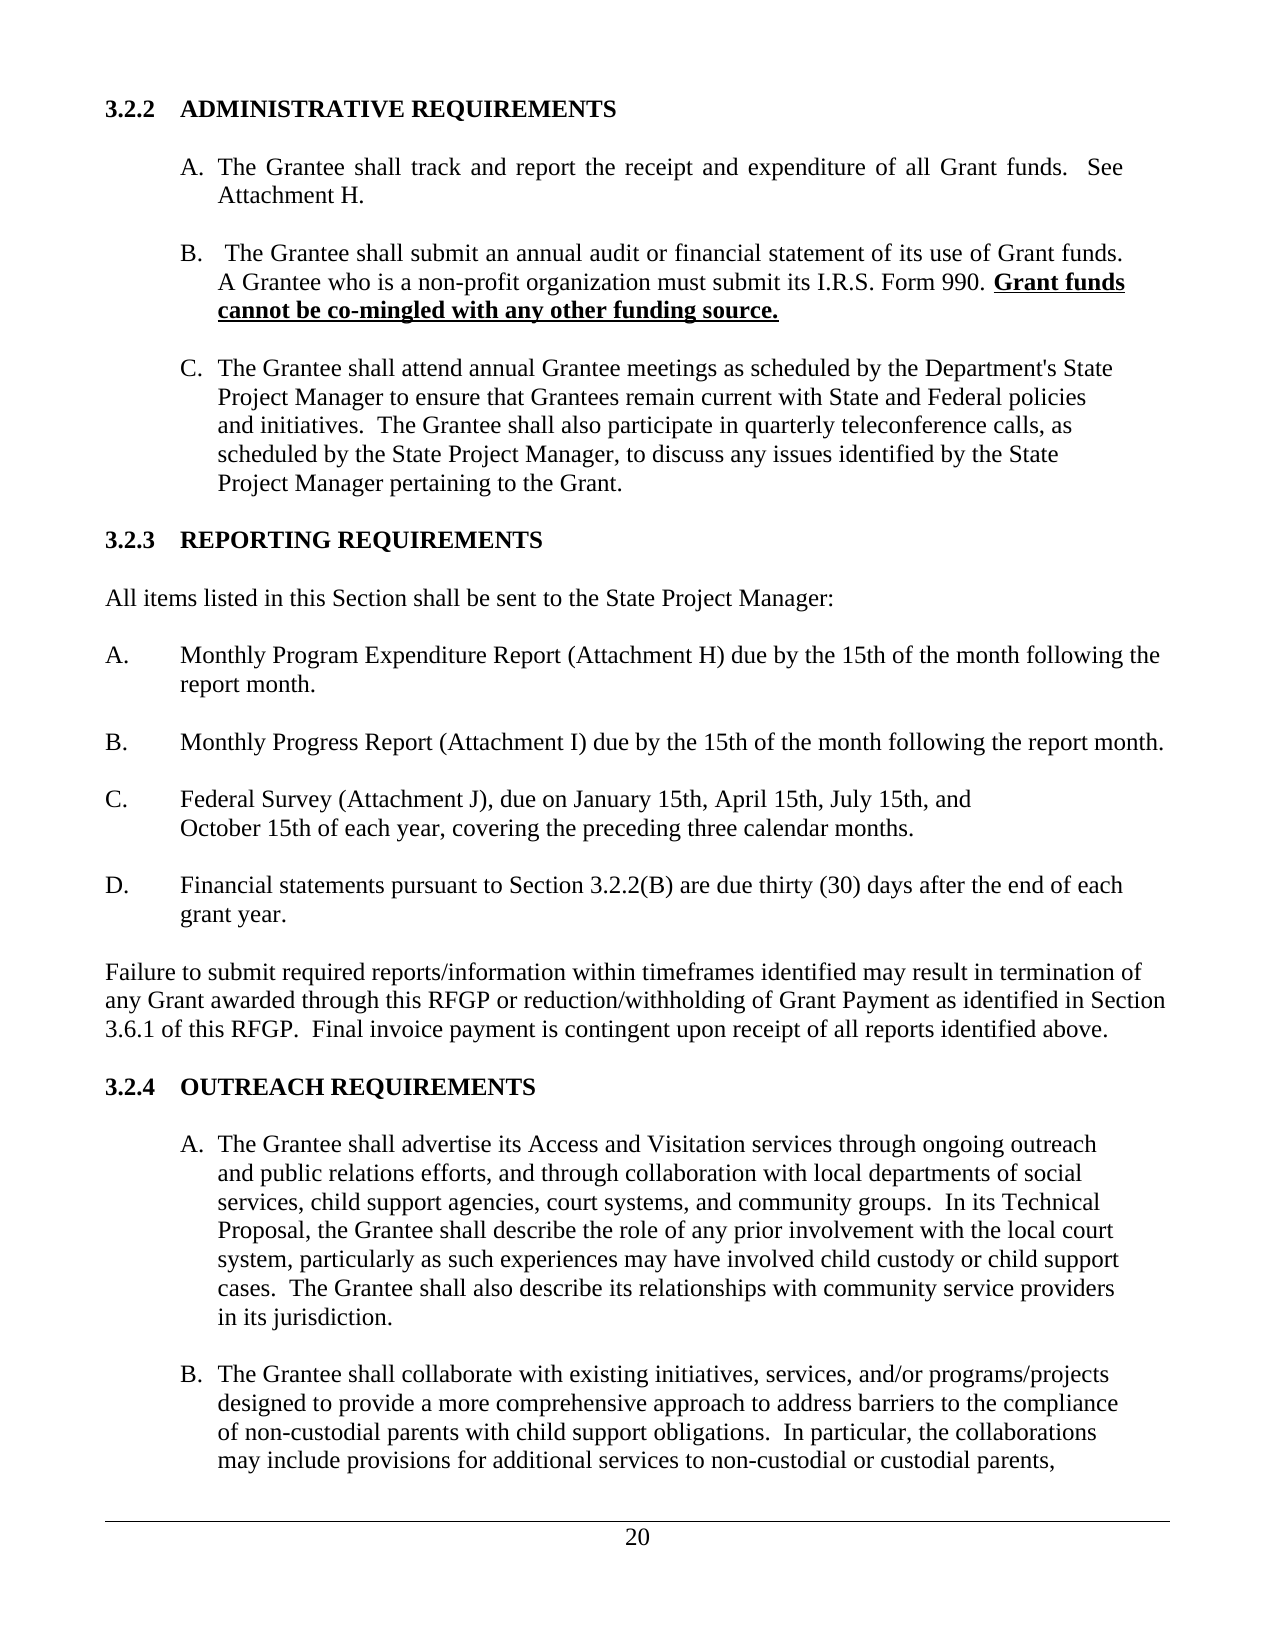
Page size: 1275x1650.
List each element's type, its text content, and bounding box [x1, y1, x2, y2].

list The Grantee shall submit an annual audit or financial statement of its use of Grant funds. A Grantee who is a non-profit organization must submit its I.R.S. Form 990. Grant funds cannot be co-mingled with any other funding source. [180, 238, 1125, 324]
text D. Financial statements pursuant to Section 3.2.2(B) are due thirty (30) days after the end of each [105, 870, 1170, 899]
text report month. [105, 669, 1170, 698]
text 3.2.2 ADMINISTRATIVE REQUIREMENTS [105, 94, 1170, 123]
text grant year. [105, 899, 1170, 928]
list The Grantee shall attend annual Grantee meetings as scheduled by the Department's State Project Manager to ensure that Grantees remain current with State and Federal policies and initiatives. The Grantee shall also participate in quarterly teleconference calls, as scheduled by the State Project Manager, to discuss any issues identified by the State Project Manager pertaining to the Grant. [180, 353, 1125, 497]
text A. Monthly Program Expenditure Report (Attachment H) due by the 15th of the month following the [105, 640, 1170, 669]
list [180, 1359, 1125, 1474]
list The Grantee shall track and report the receipt and expenditure of all Grant funds. See Attachment H. [180, 152, 1125, 209]
text 3.2.3 REPORTING REQUIREMENTS [105, 525, 1170, 554]
text Failure to submit required reports/information within timeframes identified may result in termination of any Grant awarded through this RFGP or reduction/withholding of Grant Payment as identified in Section 3.6.1 of this RFGP. Final invoice payment is contingent upon receipt of all reports identified above. [105, 957, 1170, 1043]
text All items listed in this Section shall be sent to the State Project Manager: [105, 583, 1170, 612]
text October 15th of each year, covering the preceding three calendar months. [105, 813, 1170, 842]
list 3.2.4 OUTREACH REQUIREMENTS [105, 1072, 1170, 1100]
list The Grantee shall advertise its Access and Visitation services through ongoing outreach and public relations efforts, and through collaboration with local departments of social services, child support agencies, court systems, and community groups. In its Technical Proposal, the Grantee shall describe the role of any prior involvement with the local court system, particularly as such experiences may have involved child custody or child support cases. The Grantee shall also describe its relationships with community service providers in its jurisdiction. [180, 1129, 1125, 1330]
text B. Monthly Progress Report (Attachment I) due by the 15th of the month following the report month. [105, 727, 1170, 755]
text C. Federal Survey (Attachment J), due on January 15th, April 15th, July 15th, and [105, 784, 1170, 813]
